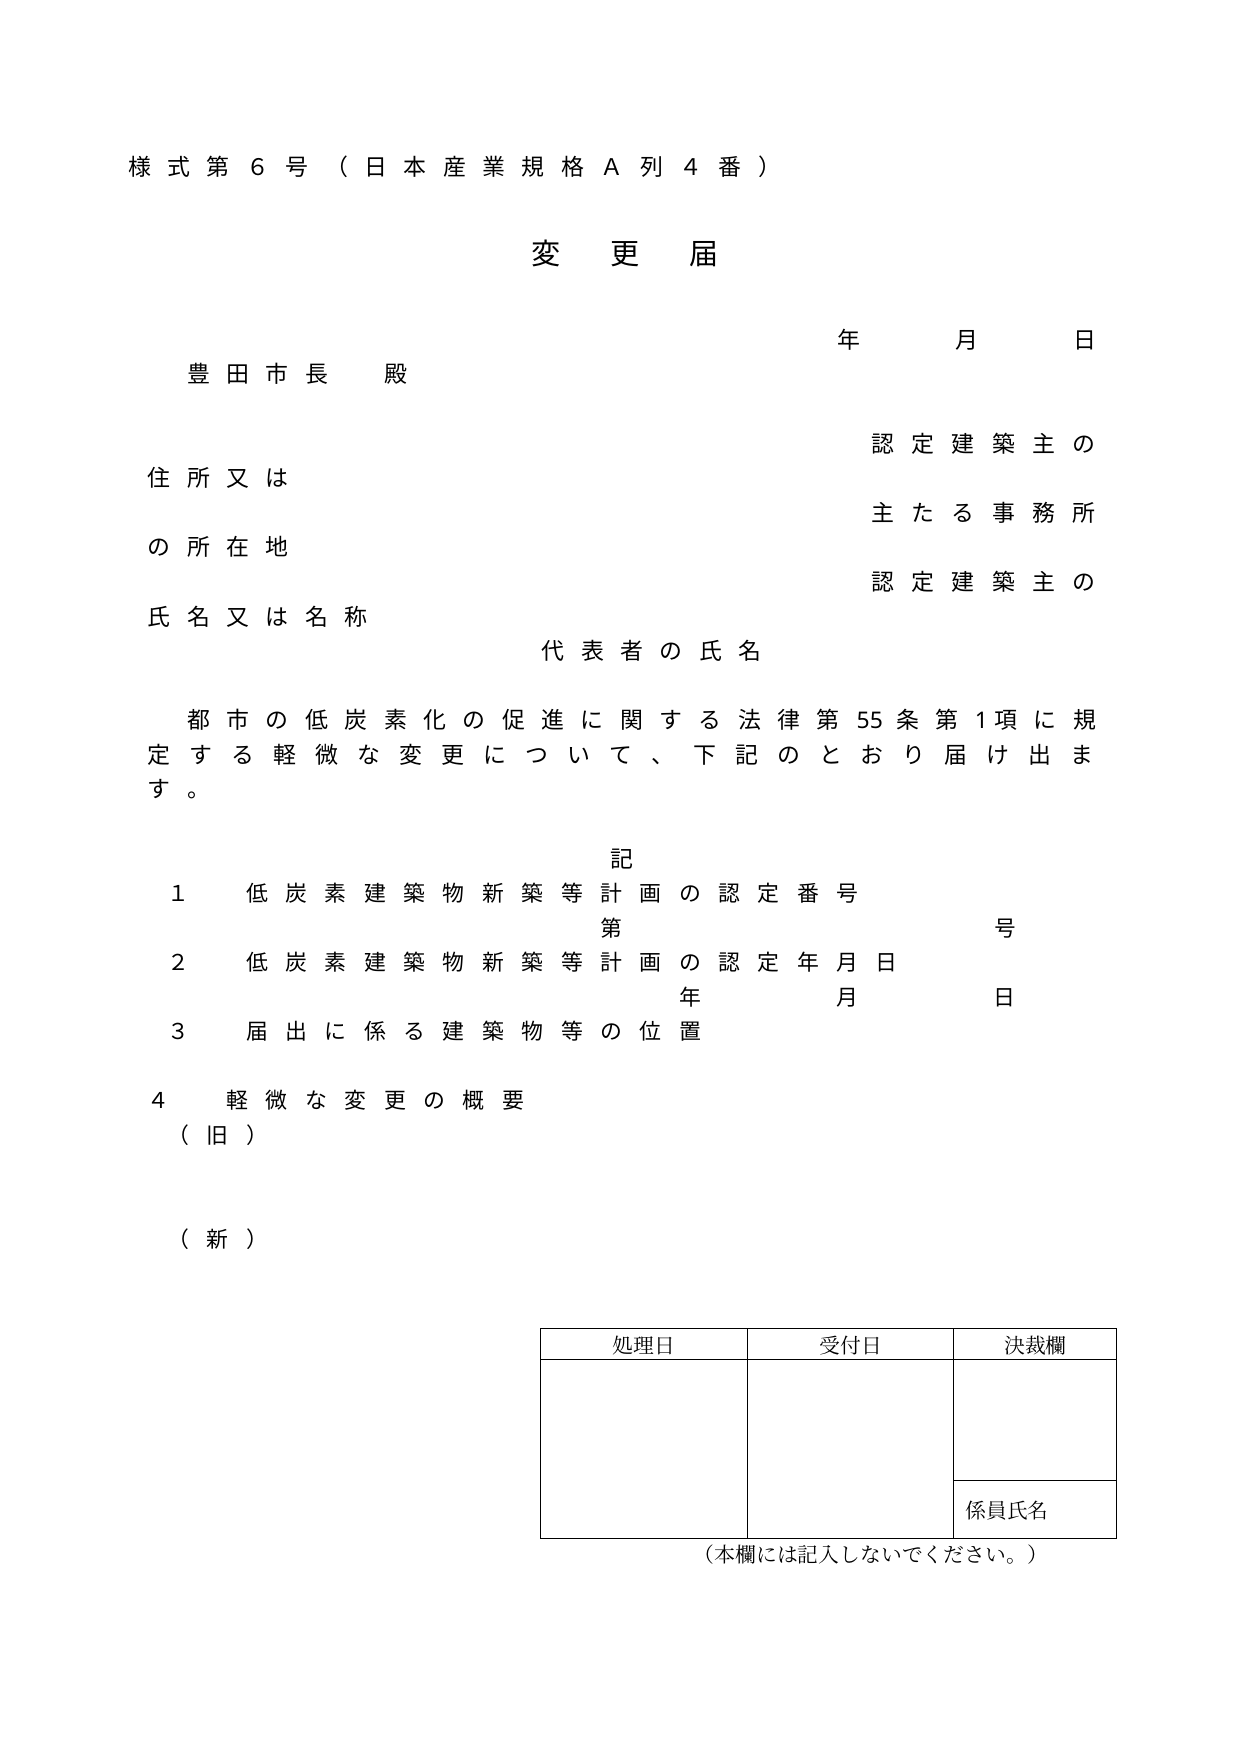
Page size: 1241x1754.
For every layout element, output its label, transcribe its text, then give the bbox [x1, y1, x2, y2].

text 主たる事務所の所在地 [148, 494, 1112, 563]
text 記 [148, 840, 1112, 874]
text 年 月 日 [128, 978, 1112, 1013]
text 豊田市長 殿 [128, 356, 1112, 390]
text ３ 届出に係る建築物等の位置 [128, 1013, 1112, 1047]
text 認定建築主の住所又は [148, 425, 1112, 494]
text 認定建築主の氏名又は名称 [148, 563, 1112, 632]
text 様式第６号（日本産業規格Ａ列４番） [128, 148, 1112, 183]
text 代表者の氏名 [128, 632, 1112, 667]
text 年 月 日 [148, 321, 1112, 356]
text ４ 軽微な変更の概要 [148, 1082, 1112, 1117]
text １ 低炭素建築物新築等計画の認定番号 [128, 874, 1112, 909]
text 都市の低炭素化の促進に関する法律第55条第1項に規定する軽微な変更について、下記のとおり届け出ます。 [148, 702, 1112, 805]
text ２ 低炭素建築物新築等計画の認定年月日 [128, 944, 1112, 978]
text 第 号 [128, 909, 1112, 944]
text （旧） [150, 1117, 1112, 1151]
text 変 更 届 [148, 217, 1112, 287]
text （新） [150, 1220, 1112, 1255]
